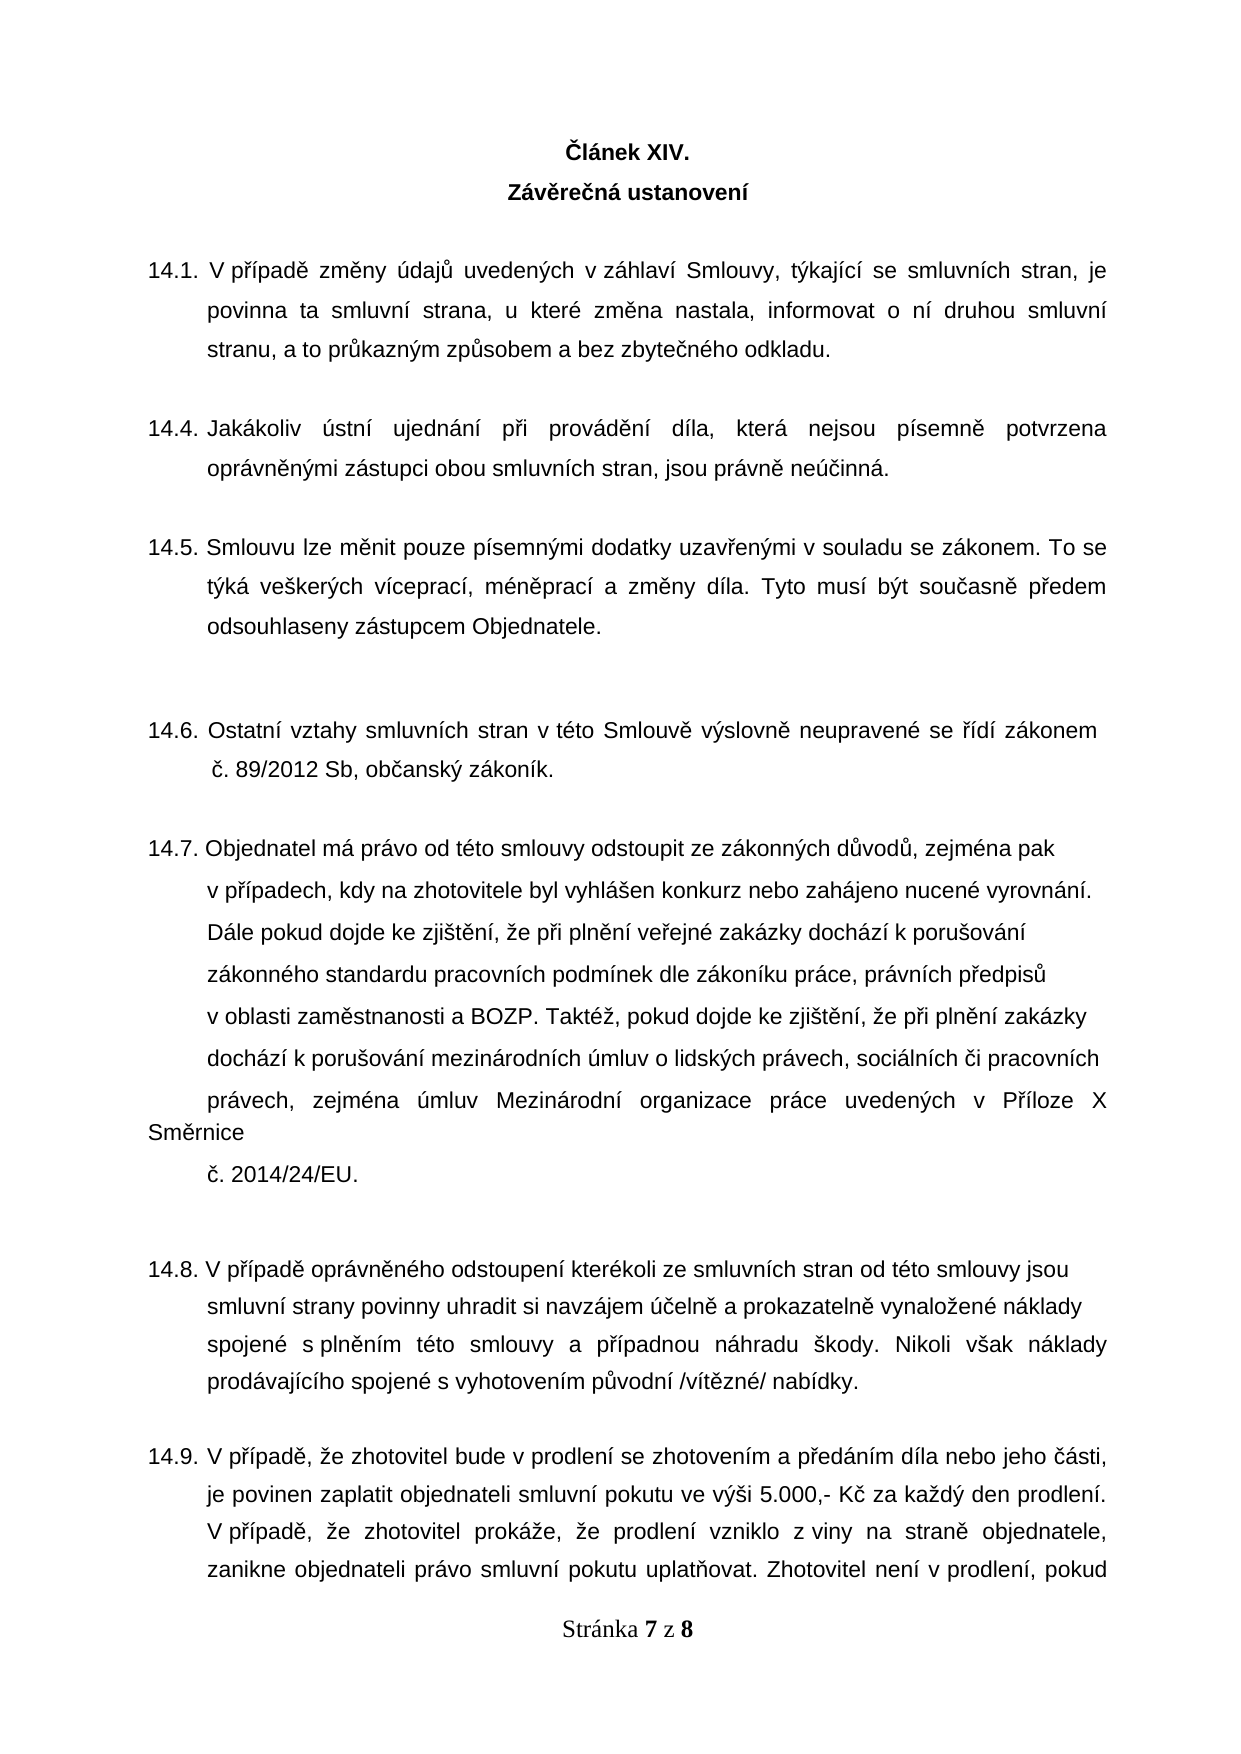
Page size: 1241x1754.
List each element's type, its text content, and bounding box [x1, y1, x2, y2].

text Závěrečná ustanovení [148, 178, 1107, 205]
text 14.1. V případě změny údajů uvedených v záhlaví Smlouvy, týkající se smluvních stran, je povinna ta smluvní strana, u které změna nastala, informovat o ní druhou smluvní stranu, a to průkazným způsobem a bez zbytečného odkladu. [148, 257, 1107, 363]
text zákonného standardu pracovních podmínek dle zákoníku práce, právních předpisů [207, 961, 1107, 987]
text č. 2014/24/EU. [148, 1161, 1107, 1187]
text 14.4. Jakákoliv ústní ujednání při provádění díla, která nejsou písemně potvrzena oprávněnými zástupci obou smluvních stran, jsou právně neúčinná. [148, 415, 1107, 481]
text Článek XIV. [148, 139, 1107, 165]
text 14.7. Objednatel má právo od této smlouvy odstoupit ze zákonných důvodů, zejména pak [148, 835, 1107, 862]
text smluvní strany povinny uhradit si navzájem účelně a prokazatelně vynaložené náklady [148, 1282, 1107, 1319]
text 14.8. V případě oprávněného odstoupení kterékoli ze smluvních stran od této smlouvy jsou [148, 1244, 1107, 1282]
text 14.5. Smlouvu lze měnit pouze písemnými dodatky uzavřenými v souladu se zákonem. To se týká veškerých víceprací, méněprací a změny díla. Tyto musí být současně předem odsouhlaseny zástupcem Objednatele. [148, 534, 1107, 639]
text 14.6. Ostatní vztahy smluvních stran v této Smlouvě výslovně neupravené se řídí zákonem č. 89/2012 Sb, občanský zákoník. [148, 717, 1107, 783]
text v případech, kdy na zhotovitele byl vyhlášen konkurz nebo zahájeno nucené vyrovnání. [148, 877, 1107, 903]
text dochází k porušování mezinárodních úmluv o lidských právech, sociálních či pracovních [148, 1045, 1107, 1071]
text v oblasti zaměstnanosti a BOZP. Taktéž, pokud dojde ke zjištění, že při plnění zakázky [148, 1003, 1107, 1029]
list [148, 1432, 1107, 1582]
text právech, zejména úmluv Mezinárodní organizace práce uvedených v Příloze X Směrnice [148, 1087, 1107, 1145]
text spojené s plněním této smlouvy a případnou náhradu škody. Nikoli však náklady prodávajícího spojené s vyhotovením původní /vítězné/ nabídky. [207, 1319, 1107, 1394]
text Dále pokud dojde ke zjištění, že při plnění veřejné zakázky dochází k porušování [207, 919, 1107, 946]
